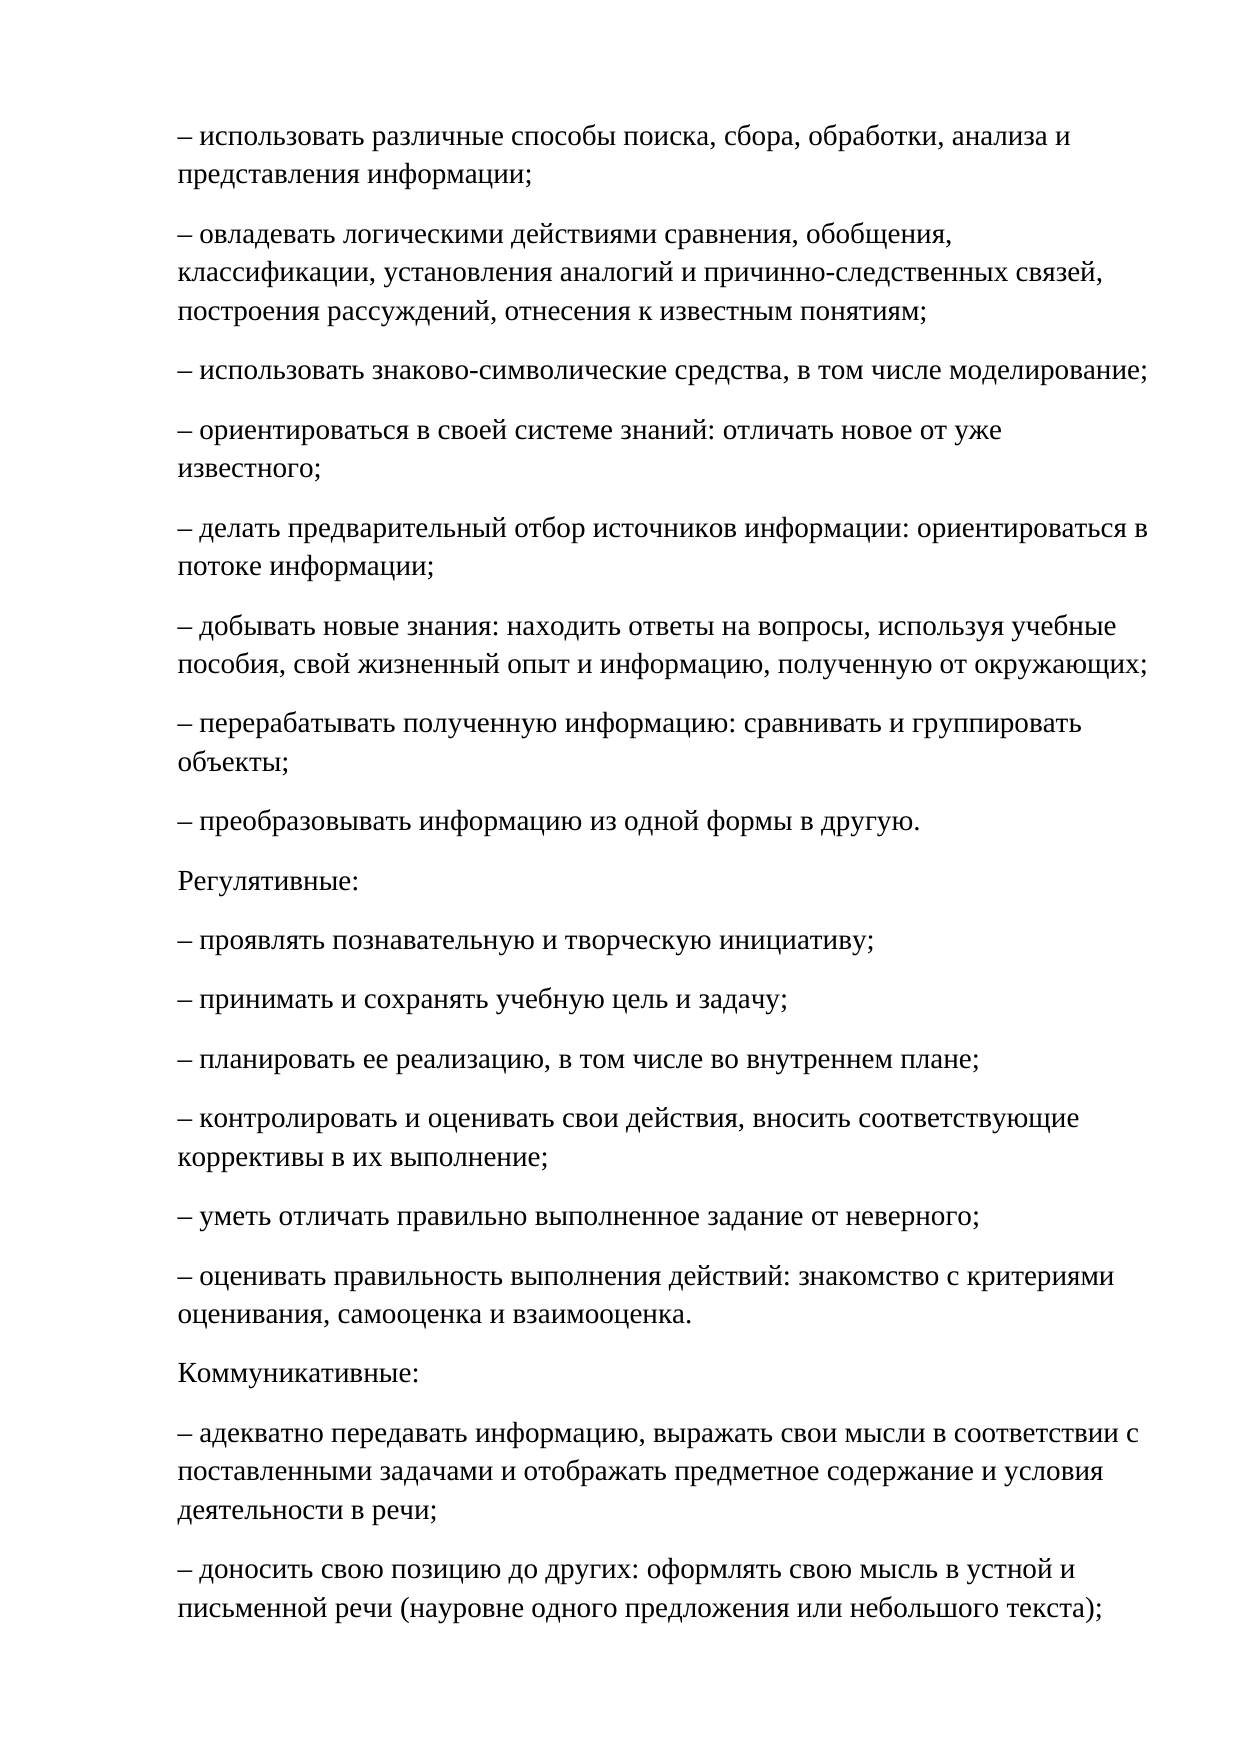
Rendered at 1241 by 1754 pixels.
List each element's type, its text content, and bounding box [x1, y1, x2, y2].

text – адекватно передавать информацию, выражать свои мысли в соответствии с поставленными задачами и отображать предметное содержание и условия деятельности в речи; [177, 1415, 1152, 1526]
text – уметь отличать правильно выполненное задание от неверного; [177, 1198, 1152, 1232]
text – использовать различные способы поиска, сбора, обработки, анализа и представления информации; [177, 118, 1152, 190]
text – оценивать правильность выполнения действий: знакомство с критериями оценивания, самооценка и взаимооценка. [177, 1258, 1152, 1330]
text – делать предварительный отбор источников информации: ориентироваться в потоке информации; [177, 510, 1152, 582]
text Коммуникативные: [177, 1356, 1152, 1389]
text – планировать ее реализацию, в том числе во внутреннем плане; [177, 1041, 1152, 1074]
text – контролировать и оценивать свои действия, вносить соответствующие коррективы в их выполнение; [177, 1100, 1152, 1172]
text – перерабатывать полученную информацию: сравнивать и группировать объекты; [177, 706, 1152, 778]
text – овладевать логическими действиями сравнения, обобщения, классификации, установления аналогий и причинно-следственных связей, построения рассуждений, отнесения к известным понятиям; [177, 216, 1152, 327]
text – использовать знаково-символические средства, в том числе моделирование; [177, 352, 1152, 386]
text – ориентироваться в своей системе знаний: отличать новое от уже известного; [177, 412, 1152, 484]
text – добывать новые знания: находить ответы на вопросы, используя учебные пособия, свой жизненный опыт и информацию, полученную от окружающих; [177, 608, 1152, 680]
text Регулятивные: [177, 863, 1152, 896]
text – проявлять познавательную и творческую инициативу; [177, 922, 1152, 956]
text – принимать и сохранять учебную цель и задачу; [177, 982, 1152, 1015]
text – доносить свою позицию до других: оформлять свою мысль в устной и письменной речи (науровне одного предложения или небольшого текста); [177, 1551, 1152, 1623]
text – преобразовывать информацию из одной формы в другую. [177, 803, 1152, 837]
